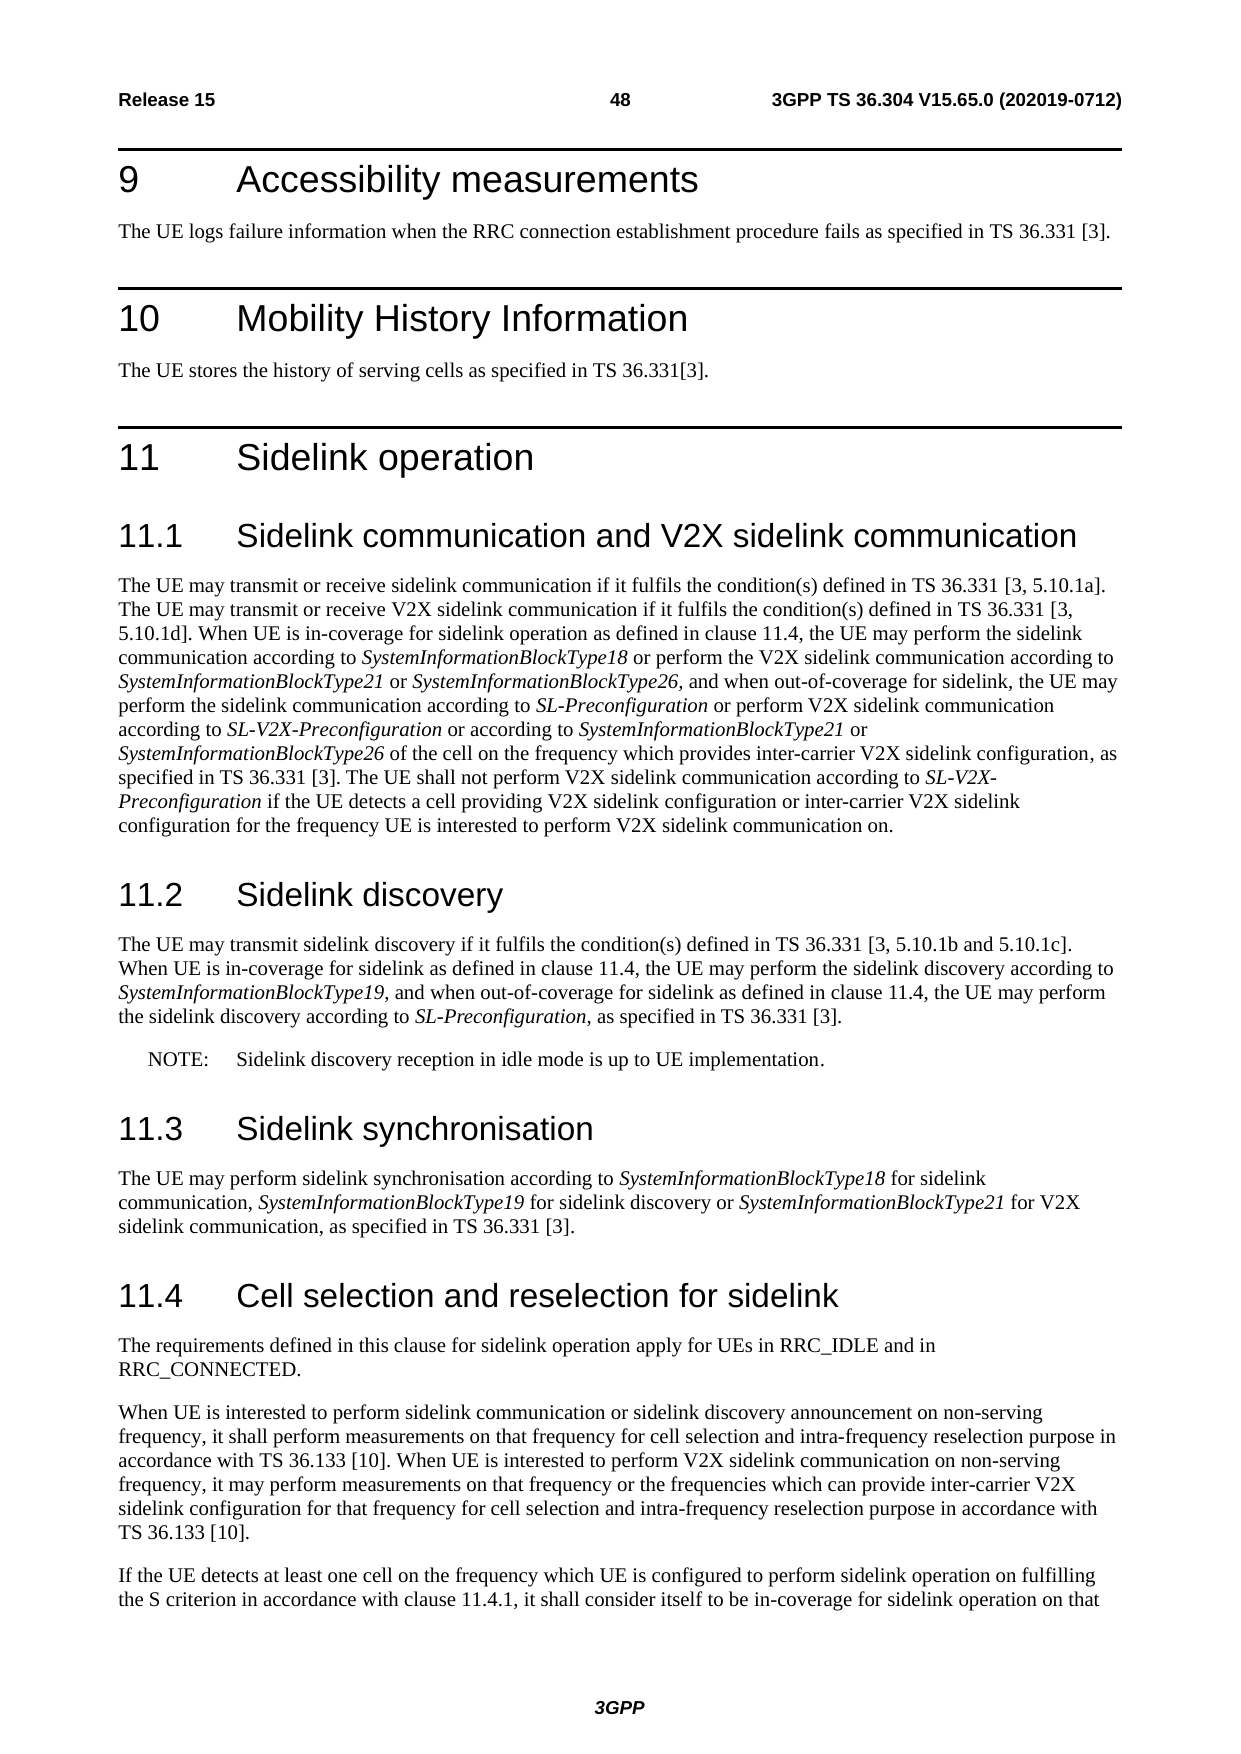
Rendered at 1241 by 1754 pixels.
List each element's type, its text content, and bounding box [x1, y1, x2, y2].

subtitle 9 Accessibility measurements [118, 151, 1122, 200]
text The UE stores the history of serving cells as specified in TS 36.331[3]. [118, 358, 1122, 382]
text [118, 1563, 1122, 1611]
subtitle 11.4 Cell selection and reselection for sidelink [118, 1276, 1122, 1314]
text The UE may perform sidelink synchronisation according to SystemInformationBlockType18 for sidelink communication, SystemInformationBlockType19 for sidelink discovery or SystemInformationBlockType21 for V2X sidelink communication, as specified in TS 36.331 [3]. [118, 1166, 1122, 1238]
text The UE logs failure information when the RRC connection establishment procedure fails as specified in TS 36.331 [3]. [118, 219, 1122, 243]
text The UE may transmit sidelink discovery if it fulfils the condition(s) defined in TS 36.331 [3, 5.10.1b and 5.10.1c]. When UE is in-coverage for sidelink as defined in clause 11.4, the UE may perform the sidelink discovery according to SystemInformationBlockType19, and when out-of-coverage for sidelink as defined in clause 11.4, the UE may perform the sidelink discovery according to SL-Preconfiguration, as specified in TS 36.331 [3]. [118, 932, 1122, 1028]
text NOTE: Sidelink discovery reception in idle mode is up to UE implementation. [148, 1047, 1122, 1071]
text When UE is interested to perform sidelink communication or sidelink discovery announcement on non-serving frequency, it shall perform measurements on that frequency for cell selection and intra-frequency reselection purpose in accordance with TS 36.133 [10]. When UE is interested to perform V2X sidelink communication on non-serving frequency, it may perform measurements on that frequency or the frequencies which can provide inter-carrier V2X sidelink configuration for that frequency for cell selection and intra-frequency reselection purpose in accordance with TS 36.133 [10]. [118, 1400, 1122, 1544]
subtitle 11.1 Sidelink communication and V2X sidelink communication [118, 516, 1122, 554]
subtitle 11 Sidelink operation [118, 429, 1122, 478]
text The requirements defined in this clause for sidelink operation apply for UEs in RRC_IDLE and in RRC_CONNECTED. [118, 1333, 1122, 1381]
text The UE may transmit or receive sidelink communication if it fulfils the condition(s) defined in TS 36.331 [3, 5.10.1a]. The UE may transmit or receive V2X sidelink communication if it fulfils the condition(s) defined in TS 36.331 [3, 5.10.1d]. When UE is in-coverage for sidelink operation as defined in clause 11.4, the UE may perform the sidelink communication according to SystemInformationBlockType18 or perform the V2X sidelink communication according to SystemInformationBlockType21 or SystemInformationBlockType26, and when out-of-coverage for sidelink, the UE may perform the sidelink communication according to SL-Preconfiguration or perform V2X sidelink communication according to SL-V2X-Preconfiguration or according to SystemInformationBlockType21 or SystemInformationBlockType26 of the cell on the frequency which provides inter-carrier V2X sidelink configuration, as specified in TS 36.331 [3]. The UE shall not perform V2X sidelink communication according to SL-V2X-Preconfiguration if the UE detects a cell providing V2X sidelink configuration or inter-carrier V2X sidelink configuration for the frequency UE is interested to perform V2X sidelink communication on. [118, 573, 1122, 837]
subtitle 11.3 Sidelink synchronisation [118, 1109, 1122, 1147]
subtitle 11.2 Sidelink discovery [118, 875, 1122, 913]
subtitle 10 Mobility History Information [118, 290, 1122, 339]
